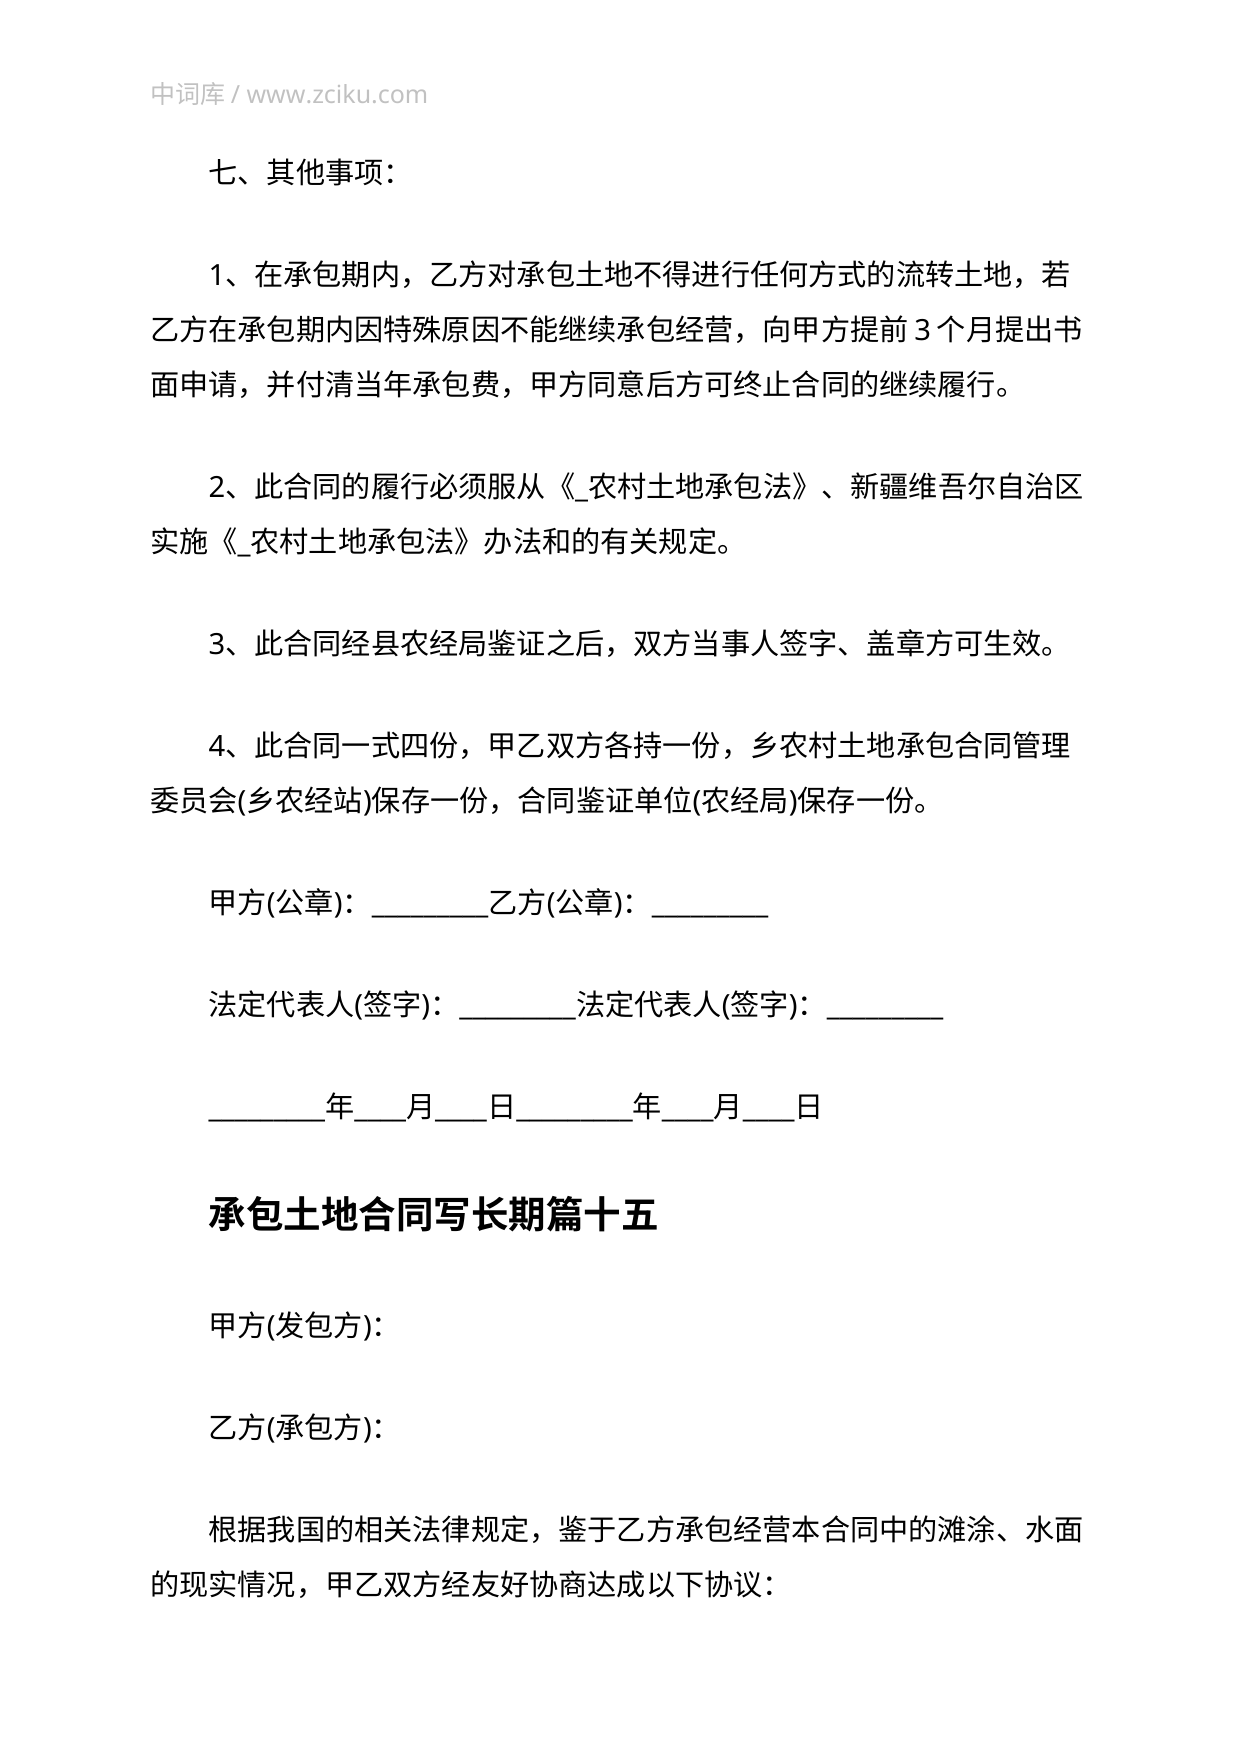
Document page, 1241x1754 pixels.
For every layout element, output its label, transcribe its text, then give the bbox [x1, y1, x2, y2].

text 甲方(发包方)： [150, 1303, 1090, 1345]
text 1、在承包期内，乙方对承包土地不得进行任何方式的流转土地，若乙方在承包期内因特殊原因不能继续承包经营，向甲方提前3个月提出书面申请，并付清当年承包费，甲方同意后方可终止合同的继续履行。 [150, 252, 1090, 404]
text 甲方(公章)：_________乙方(公章)：_________ [150, 879, 1090, 922]
text _________年____月____日_________年____月____日 [150, 1083, 1090, 1126]
text 承包土地合同写长期篇十五 [150, 1185, 1090, 1240]
text 乙方(承包方)： [150, 1405, 1090, 1447]
text 根据我国的相关法律规定，鉴于乙方承包经营本合同中的滩涂、水面的现实情况，甲乙双方经友好协商达成以下协议： [150, 1507, 1090, 1604]
text 3、此合同经县农经局鉴证之后，双方当事人签字、盖章方可生效。 [150, 621, 1090, 663]
text 七、其他事项： [150, 150, 1090, 192]
text 法定代表人(签字)：_________法定代表人(签字)：_________ [150, 981, 1090, 1024]
text 4、此合同一式四份，甲乙双方各持一份，乡农村土地承包合同管理委员会(乡农经站)保存一份，合同鉴证单位(农经局)保存一份。 [150, 722, 1090, 820]
text 2、此合同的履行必须服从《_农村土地承包法》、新疆维吾尔自治区实施《_农村土地承包法》办法和的有关规定。 [150, 463, 1090, 561]
